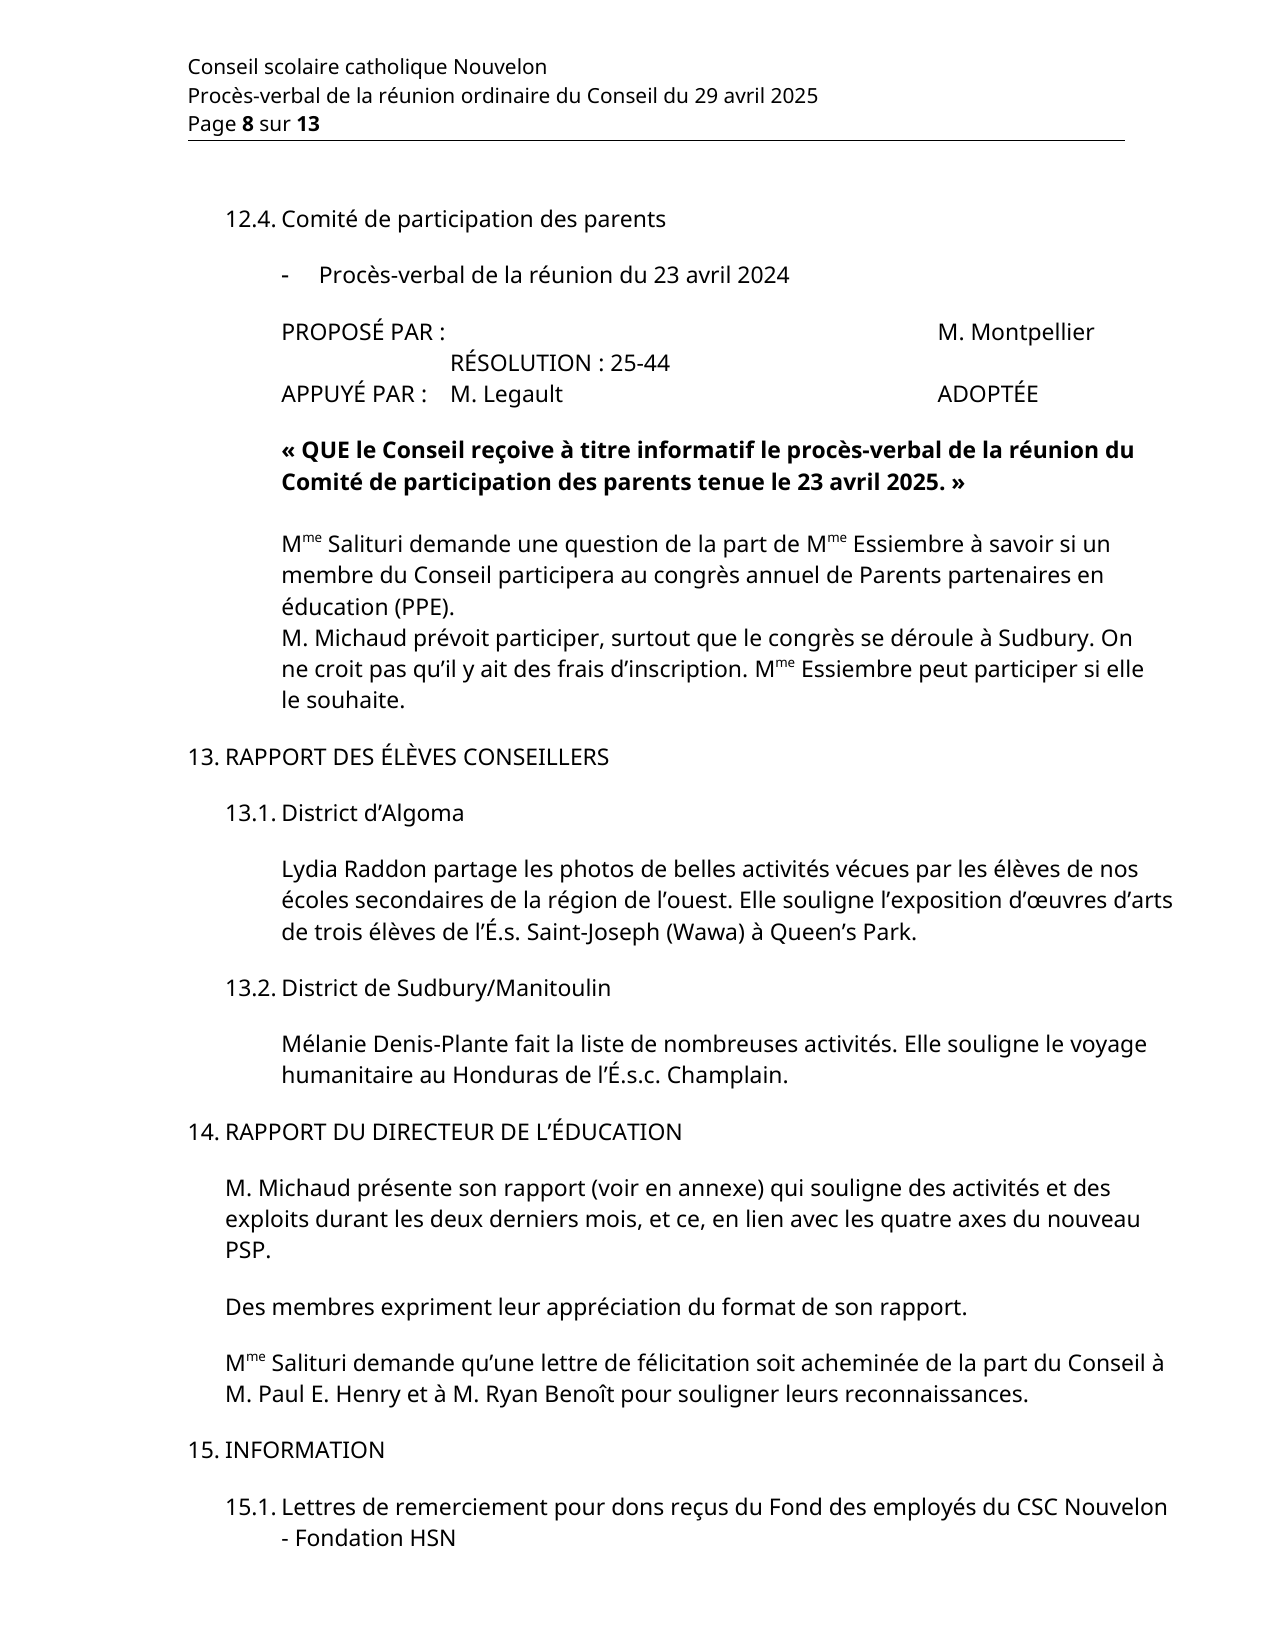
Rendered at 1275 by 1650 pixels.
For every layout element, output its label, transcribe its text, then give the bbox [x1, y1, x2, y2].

list Mélanie Denis-Plante fait la liste de nombreuses activités. Elle souligne le voyage humanitaire au Honduras de l’É.s.c. Champlain. [281, 1028, 1181, 1091]
text Information [187, 1434, 1181, 1466]
list Des membres expriment leur appréciation du format de son rapport. [225, 1291, 1181, 1322]
list M. Michaud présente son rapport (voir en annexe) qui souligne des activités et des exploits durant les deux derniers mois, et ce, en lien avec les quatre axes du nouveau PSP. [225, 1172, 1181, 1266]
text Rapport des élèves conseillers [187, 741, 1181, 772]
list District de Sudbury/Manitoulin [225, 972, 1181, 1003]
text rapport du directeur de l’éducation [187, 1116, 1181, 1147]
text Mme Salituri demande une question de la part de Mme Essiembre à savoir si un membre du Conseil participera au congrès annuel de Parents partenaires en éducation (PPE). M. Michaud prévoit participer, surtout que le congrès se déroule à Sudbury. On ne croit pas qu’il y ait des frais d’inscription. Mme Essiembre peut participer si elle le souhaite. [281, 528, 1162, 716]
list PROPOSÉ PAR : M. Montpellier RÉSOLUTION : 25-44 APPUYÉ PAR : M. Legault ADOPTÉE [281, 316, 1181, 409]
list Lydia Raddon partage les photos de belles activités vécues par les élèves de nos écoles secondaires de la région de l’ouest. Elle souligne l’exposition d’œuvres d’arts de trois élèves de l’É.s. Saint-Joseph (Wawa) à Queen’s Park. [281, 853, 1181, 947]
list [225, 1491, 1181, 1553]
text « QUE le Conseil reçoive à titre informatif le procès-verbal de la réunion du Comité de participation des parents tenue le 23 avril 2025. » [281, 434, 1162, 497]
list District d’Algoma [225, 797, 1181, 828]
list Mme Salituri demande qu’une lettre de félicitation soit acheminée de la part du Conseil à M. Paul E. Henry et à M. Ryan Benoît pour souligner leurs reconnaissances. [225, 1347, 1181, 1409]
list Comité de participation des parents [225, 203, 1181, 234]
list Procès-verbal de la réunion du 23 avril 2024 [281, 259, 1181, 291]
